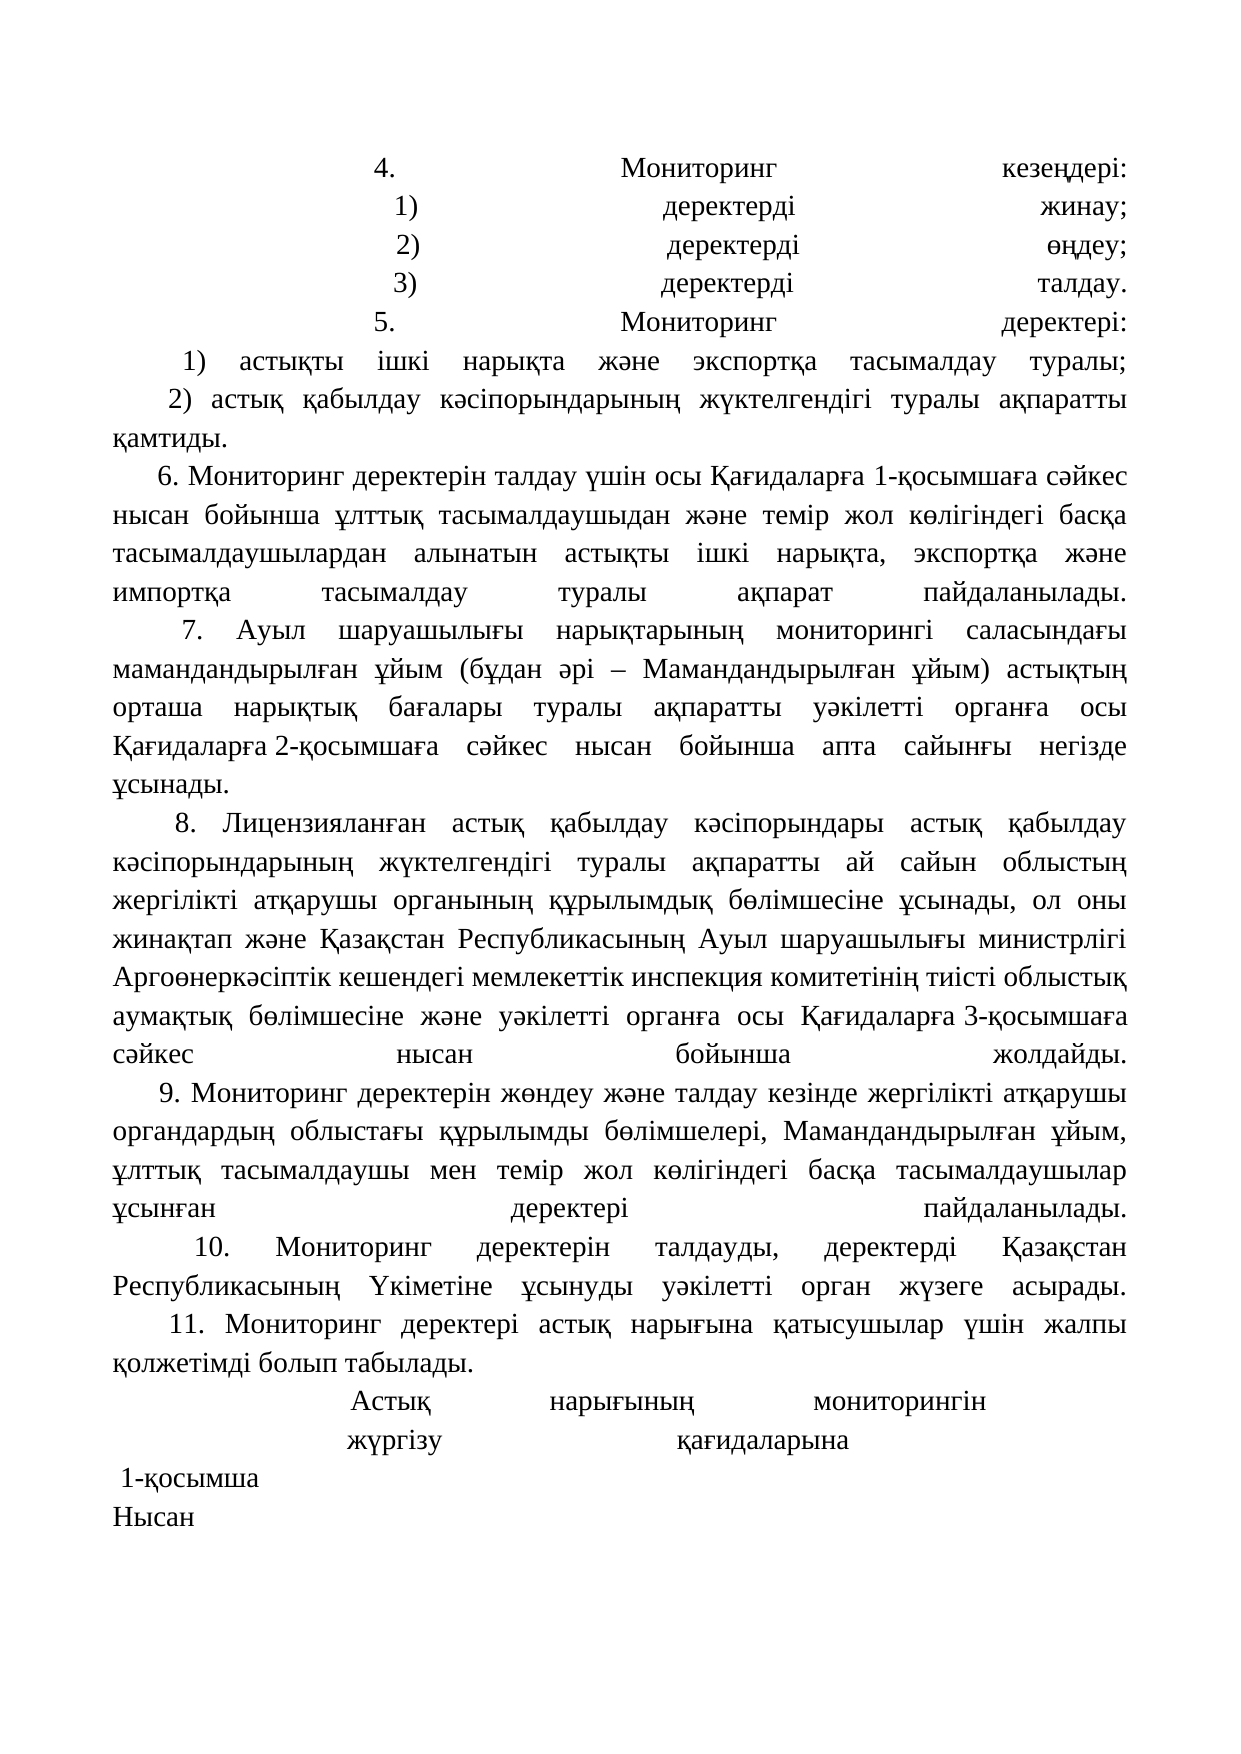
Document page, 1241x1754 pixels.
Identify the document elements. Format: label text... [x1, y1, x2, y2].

text Астық нарығының мониторингін жүргізу қағидаларына 1-қосымша [112, 1383, 1128, 1494]
text 4. Мониторинг кезеңдері: 1) деректерді жинау; 2) деректерді өңдеу; 3) деректерді талдау. 5. Мониторинг деректері: 1) астықты ішкі нарықта және экспортқа тасымалдау туралы; 2) астық қабылдау кәсіпорындарының жүктелгендігі туралы ақпаратты қамтиды. 6. Мониторинг деректерін талдау үшін осы Қағидаларға 1-қосымшаға сәйкес нысан бойынша ұлттық тасымалдаушыдан және темір жол көлігіндегі басқа тасымалдаушылардан алынатын астықты ішкі нарықта, экспортқа және импортқа тасымалдау туралы ақпарат пайдаланылады. 7. Ауыл шаруашылығы нарықтарының мониторингі саласындағы мамандандырылған ұйым (бұдан әрі – Мамандандырылған ұйым) астықтың орташа нарықтық бағалары туралы ақпаратты уәкілетті органға осы Қағидаларға 2-қосымшаға сәйкес нысан бойынша апта сайынғы негізде ұсынады. 8. Лицензияланған астық қабылдау кәсіпорындары астық қабылдау кәсіпорындарының жүктелгендігі туралы ақпаратты ай сайын облыстың жергілікті атқарушы органының құрылымдық бөлімшесіне ұсынады, ол оны жинақтап және Қазақстан Республикасының Ауыл шаруашылығы министрлігі Аргоөнеркәсіптік кешендегі мемлекеттік инспекция комитетінің тиісті облыстық аумақтық бөлімшесіне және уәкілетті органға осы Қағидаларға 3-қосымшаға сәйкес нысан бойынша жолдайды. 9. Мониторинг деректерін жөндеу және талдау кезінде жергілікті атқарушы органдардың облыстағы құрылымды бөлімшелері, Мамандандырылған ұйым, ұлттық тасымалдаушы мен темір жол көлігіндегі басқа тасымалдаушылар ұсынған деректері пайдаланылады. 10. Мониторинг деректерін талдауды, деректерді Қазақстан Республикасының Үкіметіне ұсынуды уәкілетті орган жүзеге асырады. 11. Мониторинг деректері астық нарығына қатысушылар үшін жалпы қолжетімді болып табылады. [112, 150, 1128, 1378]
text Нысан [112, 1499, 1128, 1532]
